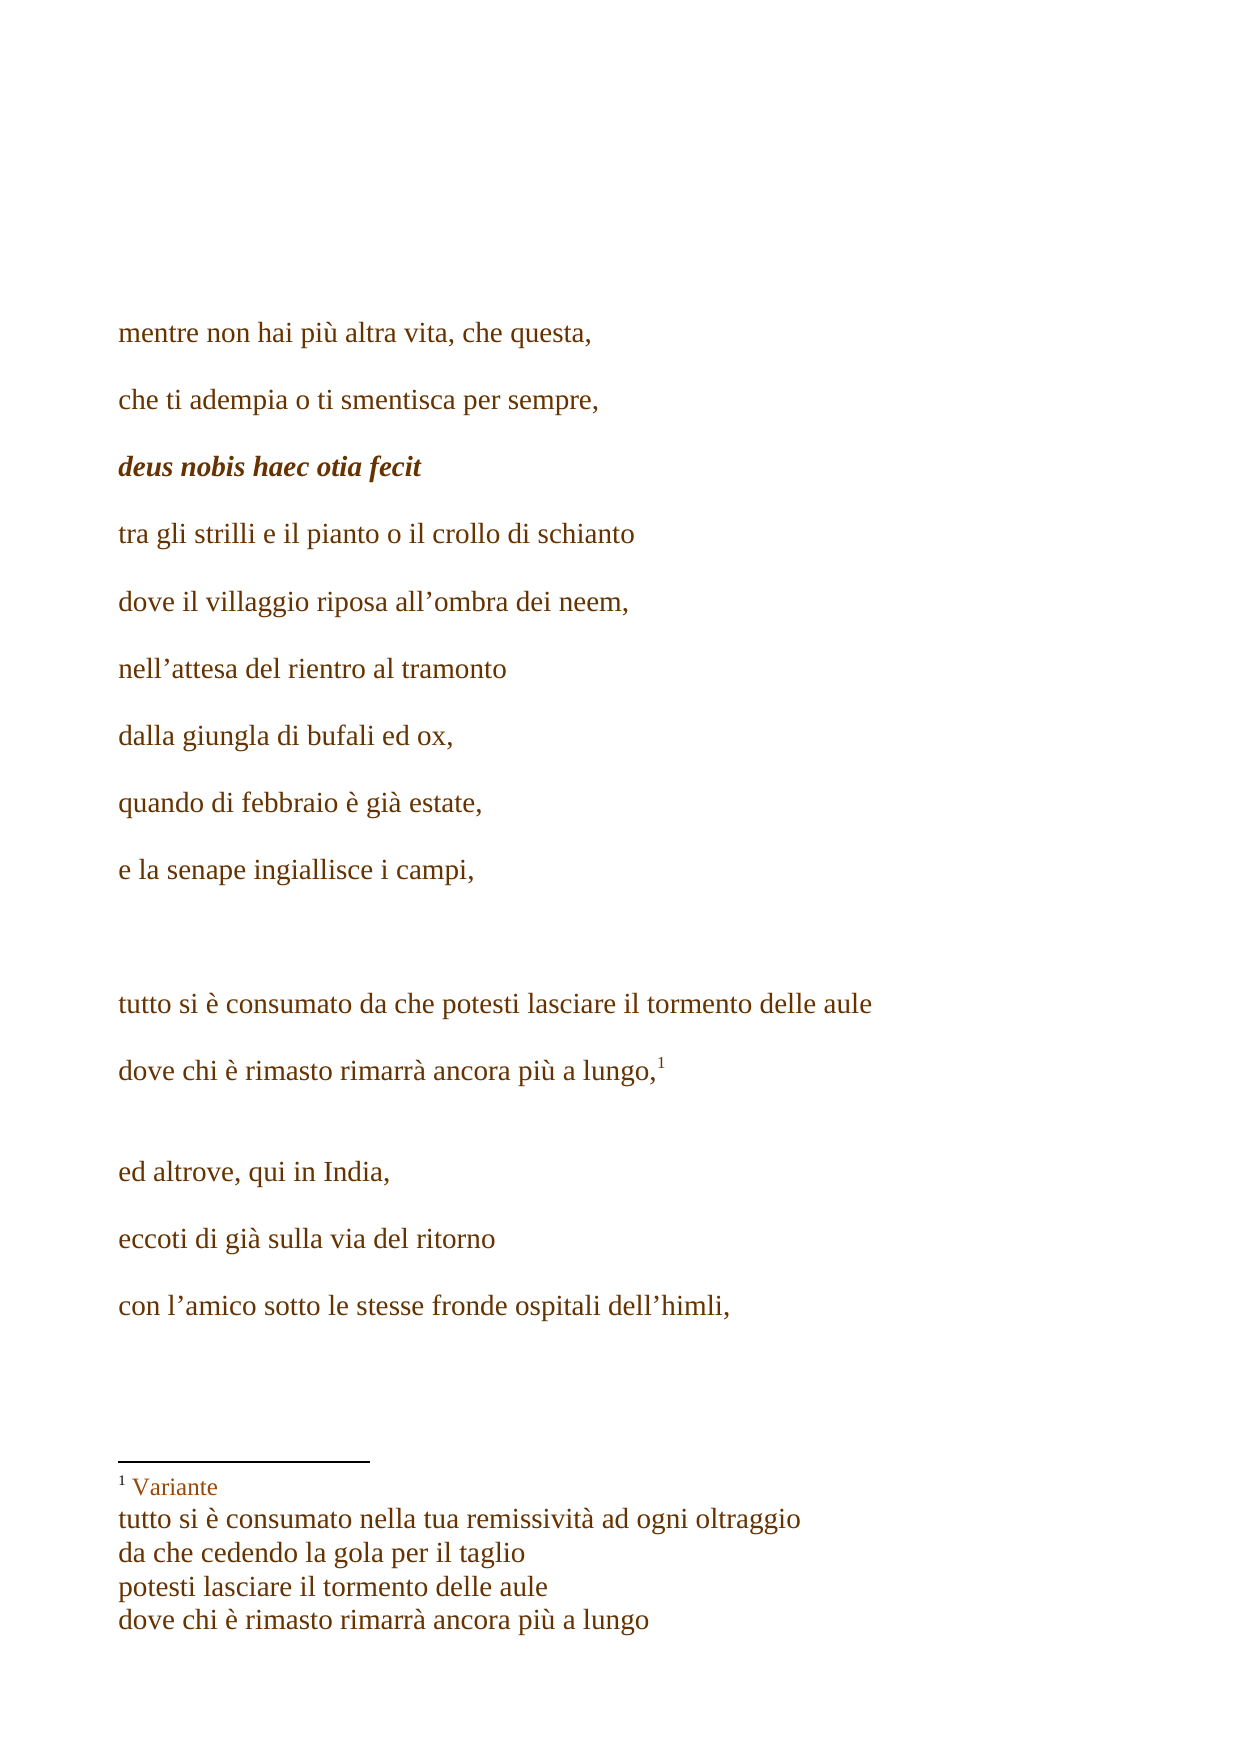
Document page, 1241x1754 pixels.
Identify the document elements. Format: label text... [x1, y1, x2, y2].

text dalla giungla di bufali ed ox, [118, 718, 1122, 751]
text quando di febbraio è già estate, [118, 785, 1122, 818]
text nell’attesa del rientro al tramonto [118, 651, 1122, 684]
text dove chi è rimasto rimarrà ancora più a lungo, [118, 1053, 1122, 1087]
text ed altrove, qui in India, [118, 1154, 1122, 1187]
text deus nobis haec otia fecit [118, 449, 1122, 483]
text che ti adempia o ti smentisca per sempre, [118, 382, 1122, 416]
text dove il villaggio riposa all’ombra dei neem, [118, 584, 1122, 617]
text tutto si è consumato da che potesti lasciare il tormento delle aule [118, 986, 1122, 1020]
text mentre non hai più altra vita, che questa, [118, 315, 1122, 349]
text tra gli strilli e il pianto o il crollo di schianto [118, 517, 1122, 550]
text eccoti di già sulla via del ritorno [118, 1221, 1122, 1254]
text e la senape ingiallisce i campi, [118, 852, 1122, 886]
text con l’amico sotto le stesse fronde ospitali dell’himli, [118, 1288, 1122, 1322]
